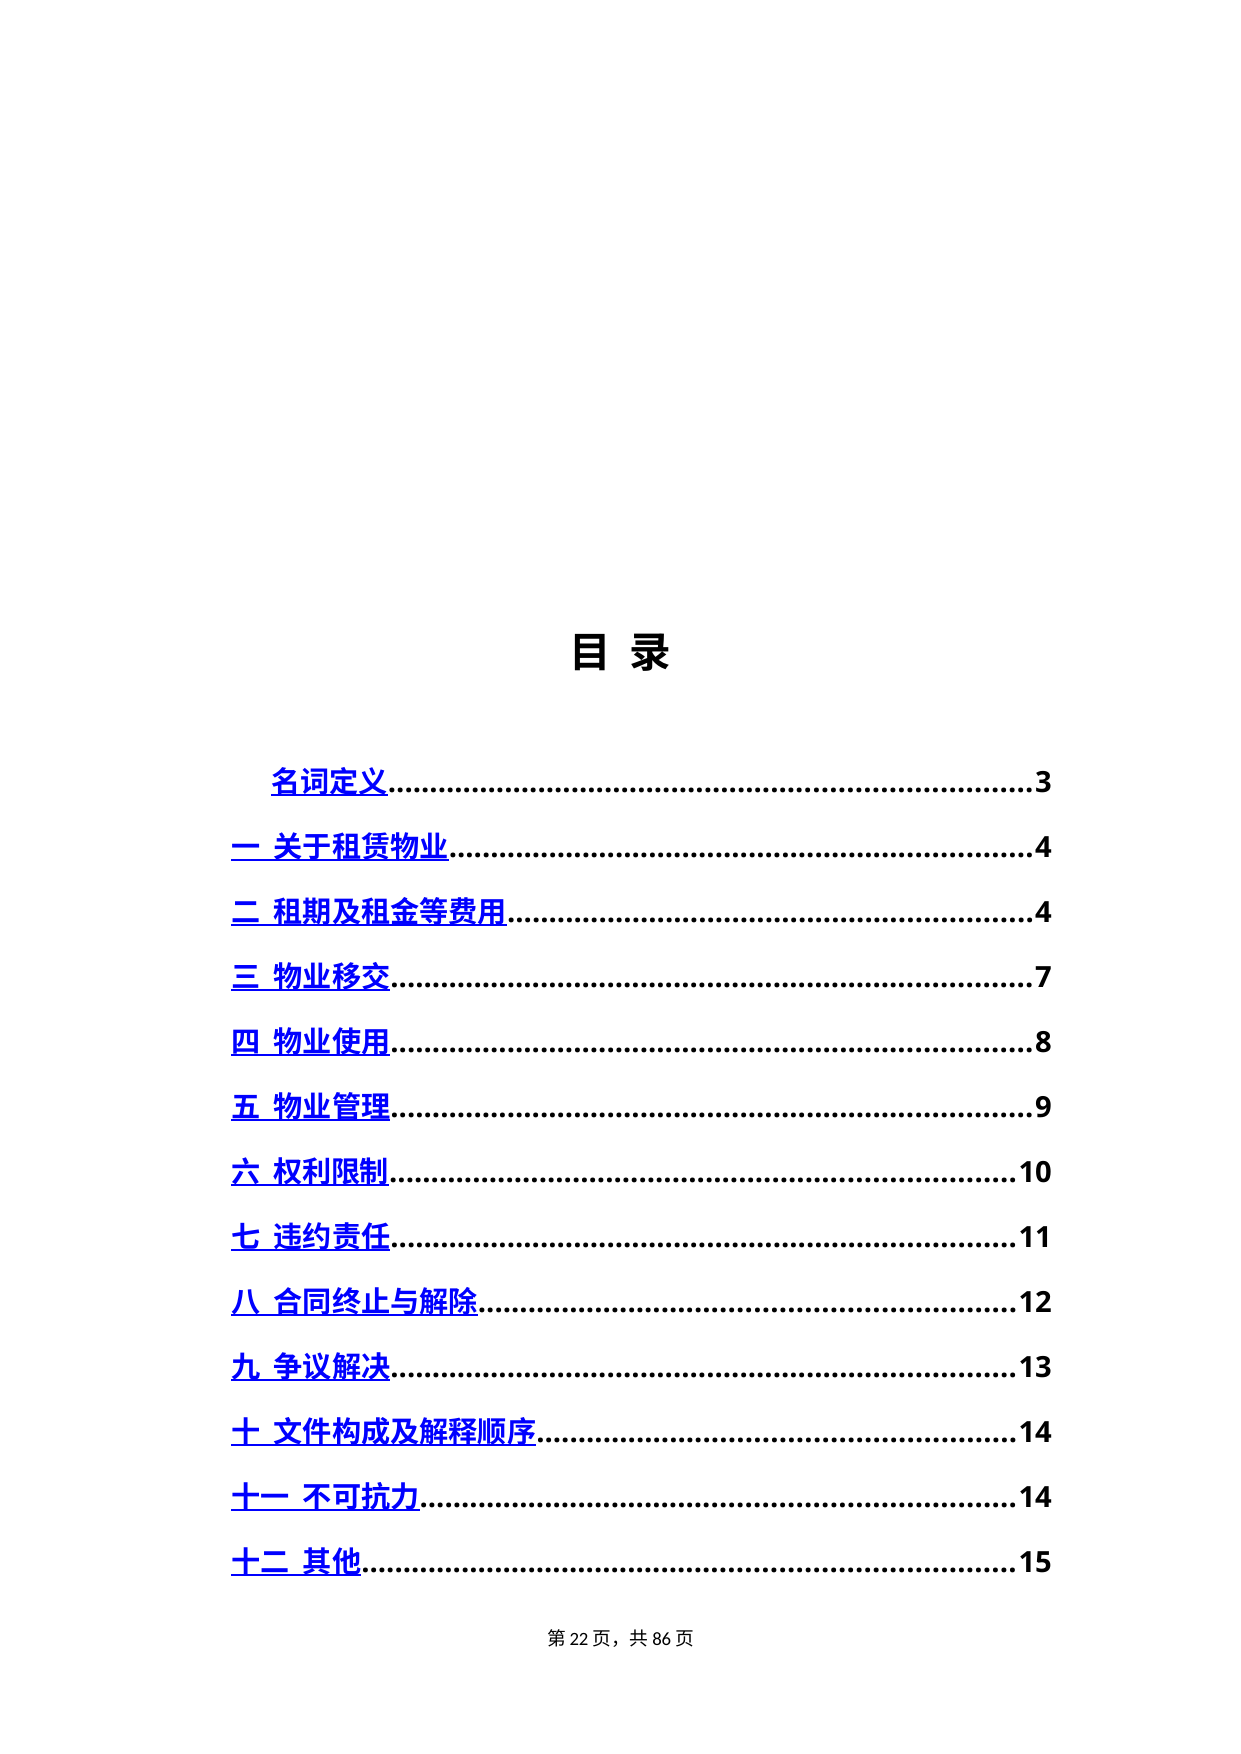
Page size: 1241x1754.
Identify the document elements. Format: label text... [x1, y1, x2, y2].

text 十一 不可抗力 14 [187, 1462, 1053, 1527]
text 一 关于租赁物业 4 [187, 812, 1053, 877]
text 五 物业管理 9 [187, 1072, 1053, 1137]
text 八 合同终止与解除 12 [187, 1267, 1053, 1332]
text 十 文件构成及解释顺序 14 [187, 1397, 1053, 1462]
text 目 录 [187, 617, 1053, 682]
text 十二 其他 15 [187, 1527, 1053, 1592]
text 七 违约责任 11 [187, 1202, 1053, 1267]
text 四 物业使用 8 [187, 1007, 1053, 1072]
text 三 物业移交 7 [187, 942, 1053, 1007]
text 名词定义 3 [187, 747, 1053, 812]
text 二 租期及租金等费用 4 [187, 877, 1053, 942]
text 六 权利限制 10 [187, 1137, 1053, 1202]
text 九 争议解决 13 [187, 1332, 1053, 1397]
